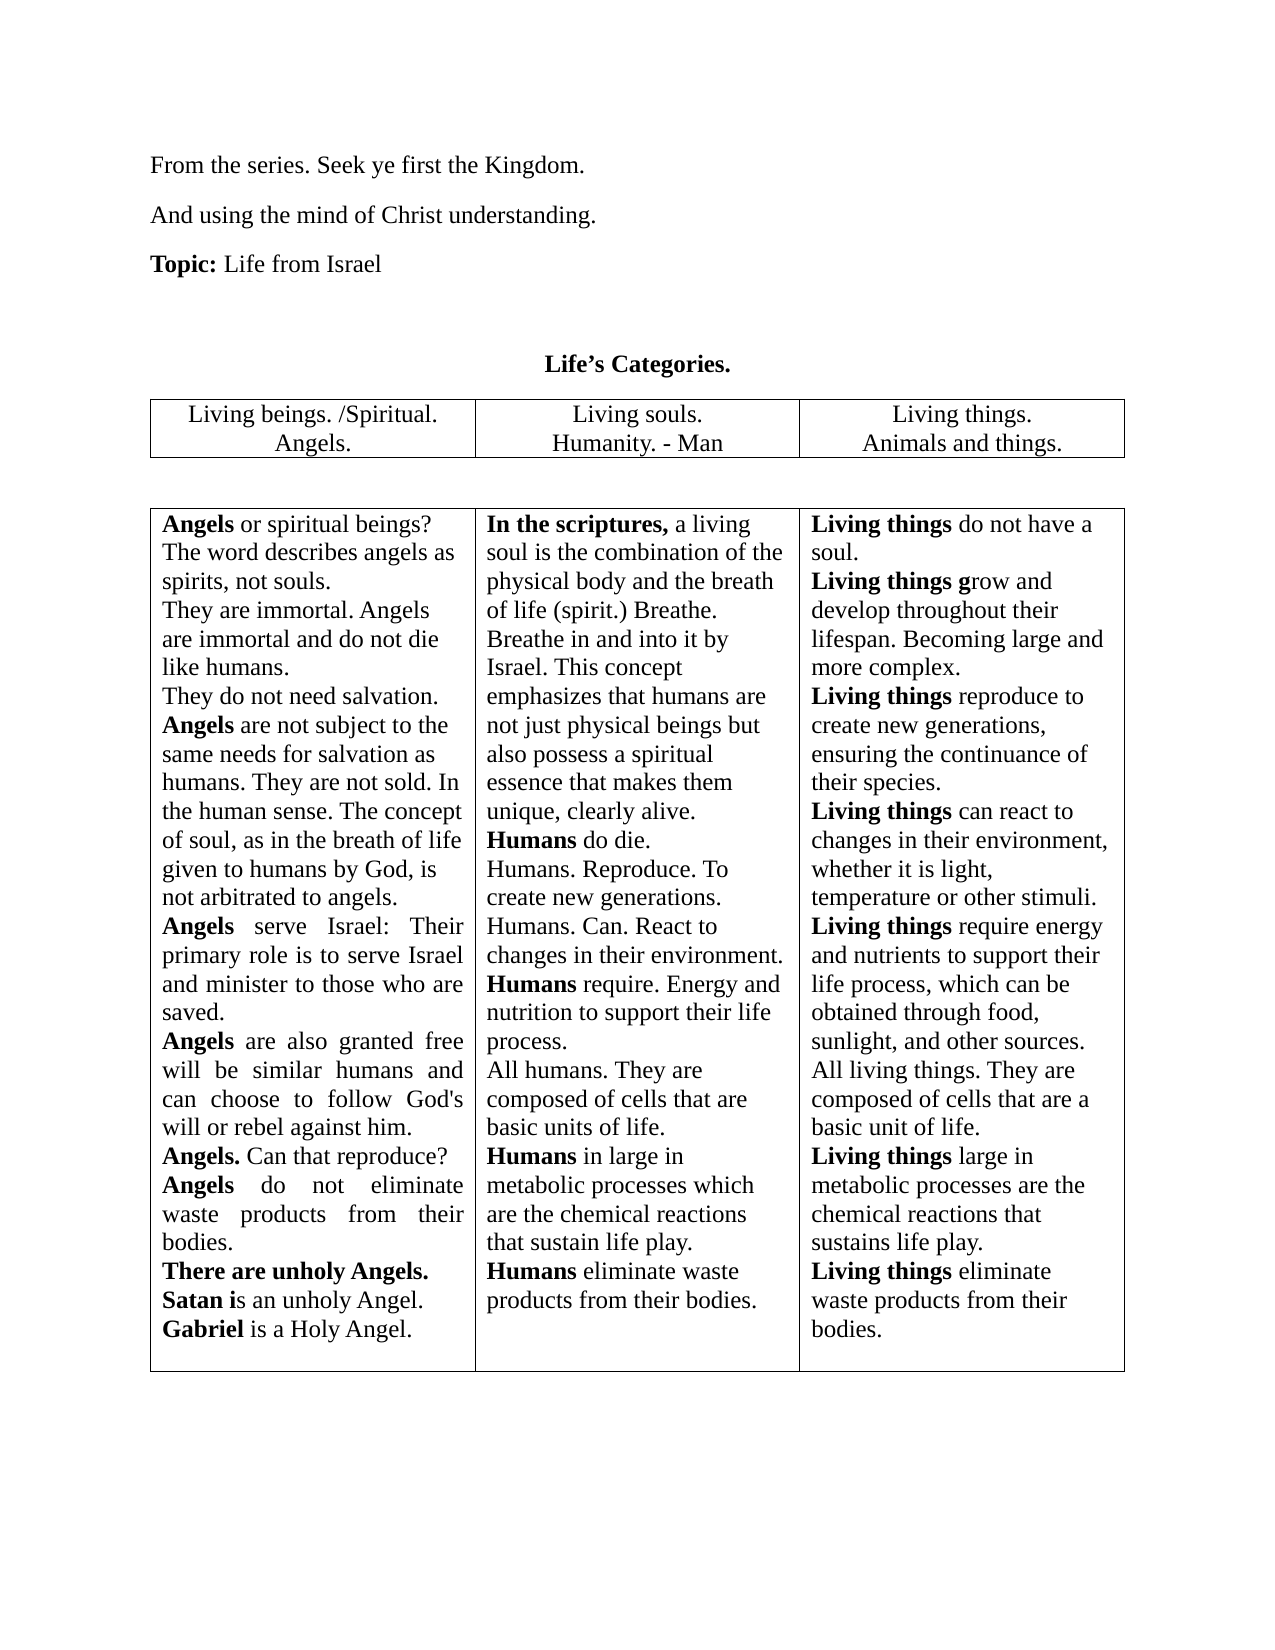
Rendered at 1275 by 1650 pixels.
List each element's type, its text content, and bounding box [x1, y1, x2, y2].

text And using the mind of Christ understanding. [150, 200, 1125, 228]
table_header Angels or spiritual beings? The word describes angels as spirits, not souls. They are immortal. Angels are immortal and do not die like humans. They do not need salvation. Angels are not subject to the same needs for salvation as humans. They are not sold. In the human sense. The concept of soul, as in the breath of life given to humans by God, is not arbitrated to angels. Angels serve Israel: Their primary role is to serve Israel and minister to those who are saved. Angels are also granted free will be similar humans and can choose to follow God's will or rebel against him. Angels. Can that reproduce? Angels do not eliminate waste products from their bodies. There are unholy Angels. Satan is an unholy Angel. Gabriel is a Holy Angel. [151, 509, 475, 1371]
table_header Living beings. /Spiritual. Angels. [151, 400, 475, 457]
table_header In the scriptures, a living soul is the combination of the physical body and the breath of life (spirit.) Breathe. Breathe in and into it by Israel. This concept emphasizes that humans are not just physical beings but also possess a spiritual essence that makes them unique, clearly alive. Humans do die. Humans. Reproduce. To create new generations. Humans. Can. React to changes in their environment. Humans require. Energy and nutrition to support their life process. All humans. They are composed of cells that are basic units of life. Humans in large in metabolic processes which are the chemical reactions that sustain life play. Humans eliminate waste products from their bodies. [476, 509, 799, 1371]
table_header Living things. Animals and things. [800, 400, 1124, 457]
table_header Living things do not have a soul. Living things grow and develop throughout their lifespan. Becoming large and more complex. Living things reproduce to create new generations, ensuring the continuance of their species. Living things can react to changes in their environment, whether it is light, temperature or other stimuli. Living things require energy and nutrients to support their life process, which can be obtained through food, sunlight, and other sources. All living things. They are composed of cells that are a basic unit of life. Living things large in metabolic processes are the chemical reactions that sustains life play. Living things eliminate waste products from their bodies. [800, 509, 1124, 1371]
table_header Living souls. Humanity. - Man [476, 400, 799, 457]
text Life’s Categories. [150, 349, 1125, 377]
text From the series. Seek ye first the Kingdom. [150, 150, 1125, 179]
text Topic: Life from Israel [150, 249, 1125, 278]
